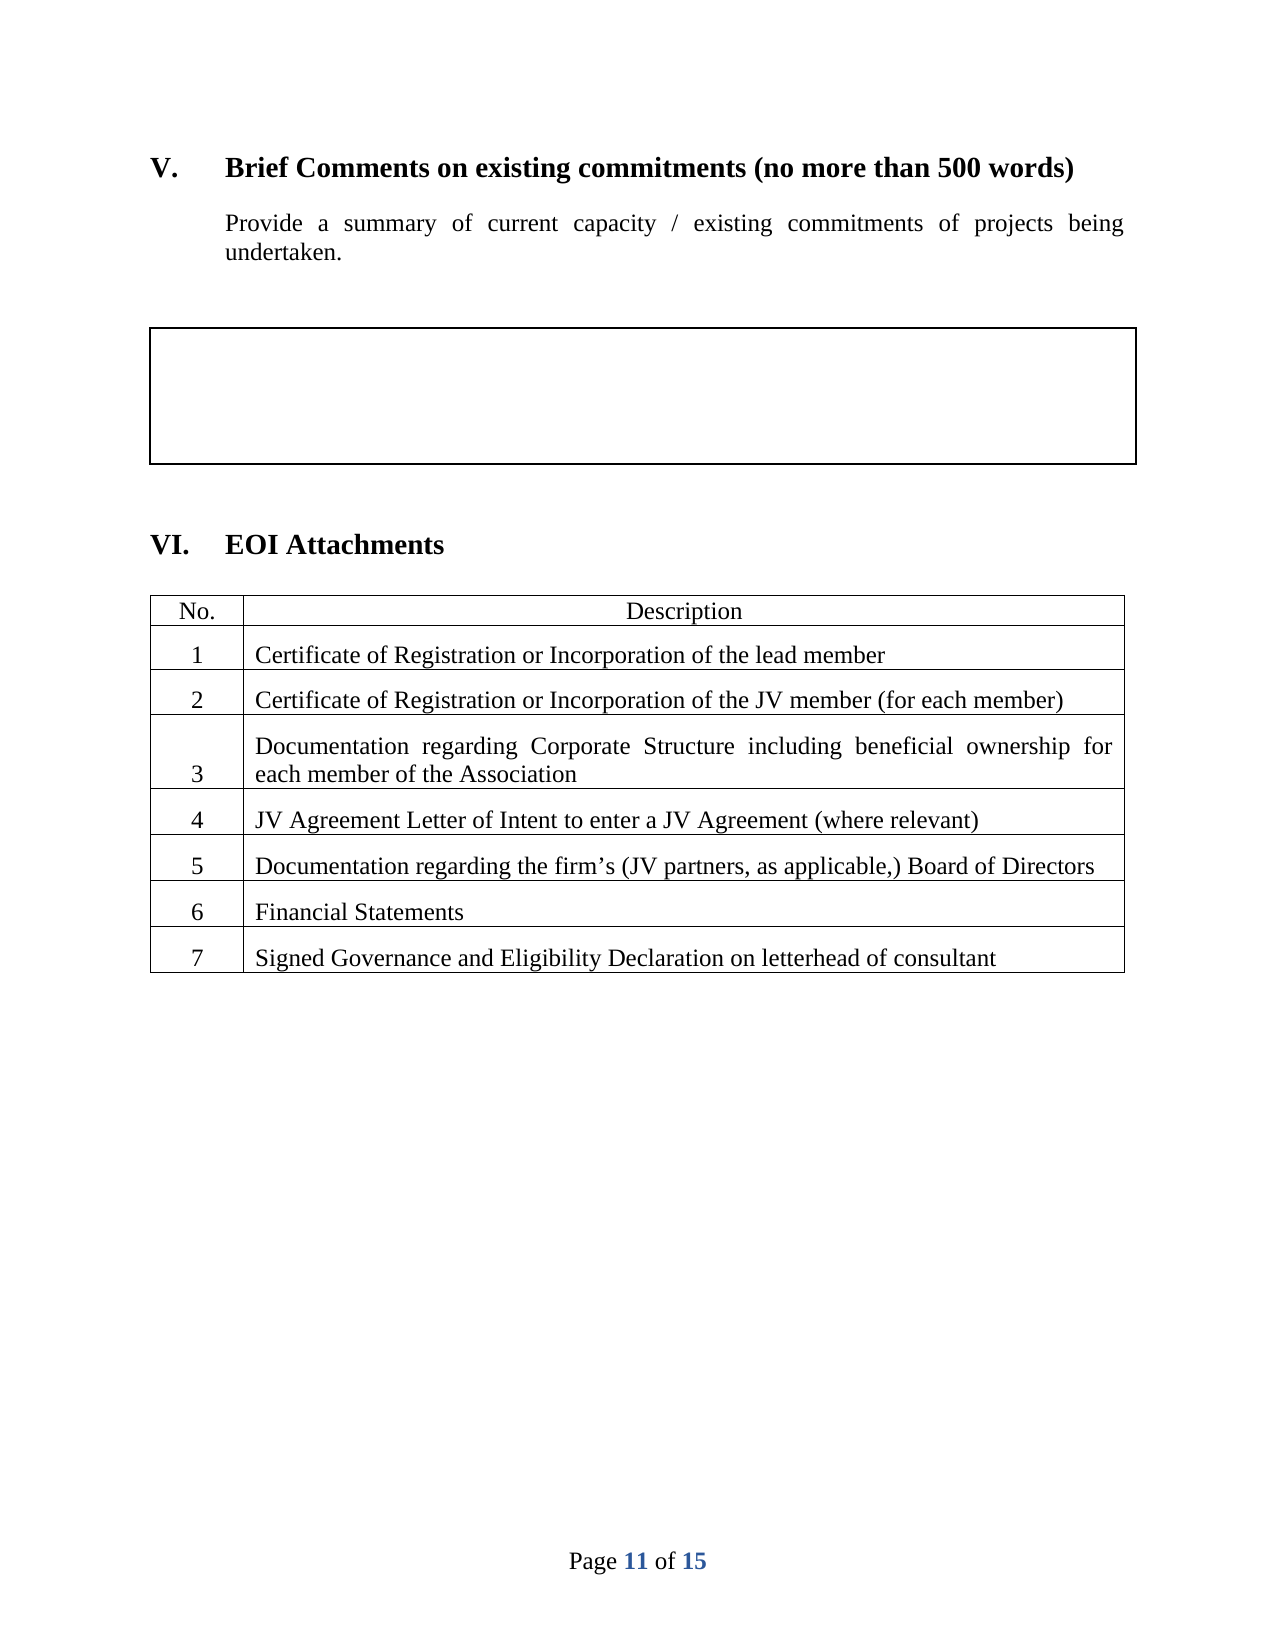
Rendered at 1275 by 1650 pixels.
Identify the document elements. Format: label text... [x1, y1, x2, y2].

list EOI Attachments [150, 527, 1001, 561]
text V. Brief Comments on existing commitments (no more than 500 words) [150, 150, 1125, 183]
table_cell JV Agreement Letter of Intent to enter a JV Agreement (where relevant) [244, 789, 1124, 834]
table_cell 6 [151, 881, 243, 926]
table_cell 7 [151, 927, 243, 972]
table_cell 1 [151, 626, 243, 668]
table_cell Financial Statements [244, 881, 1124, 926]
table_cell Signed Governance and Eligibility Declaration on letterhead of consultant [244, 927, 1124, 972]
table_cell Documentation regarding the firm’s (JV partners, as applicable,) Board of Directors [244, 835, 1124, 880]
table_header Description [244, 596, 1124, 624]
table_cell Certificate of Registration or Incorporation of the lead member [244, 626, 1124, 668]
table_header No. [151, 596, 243, 624]
table_cell 5 [151, 835, 243, 880]
table_cell 4 [151, 789, 243, 834]
text Provide a summary of current capacity / existing commitments of projects being undertaken. [225, 208, 1125, 266]
table_cell Certificate of Registration or Incorporation of the JV member (for each member) [244, 670, 1124, 714]
table_cell Documentation regarding Corporate Structure including beneficial ownership for each member of the Association [244, 715, 1124, 788]
table_cell 3 [151, 715, 243, 788]
table_cell 2 [151, 670, 243, 714]
